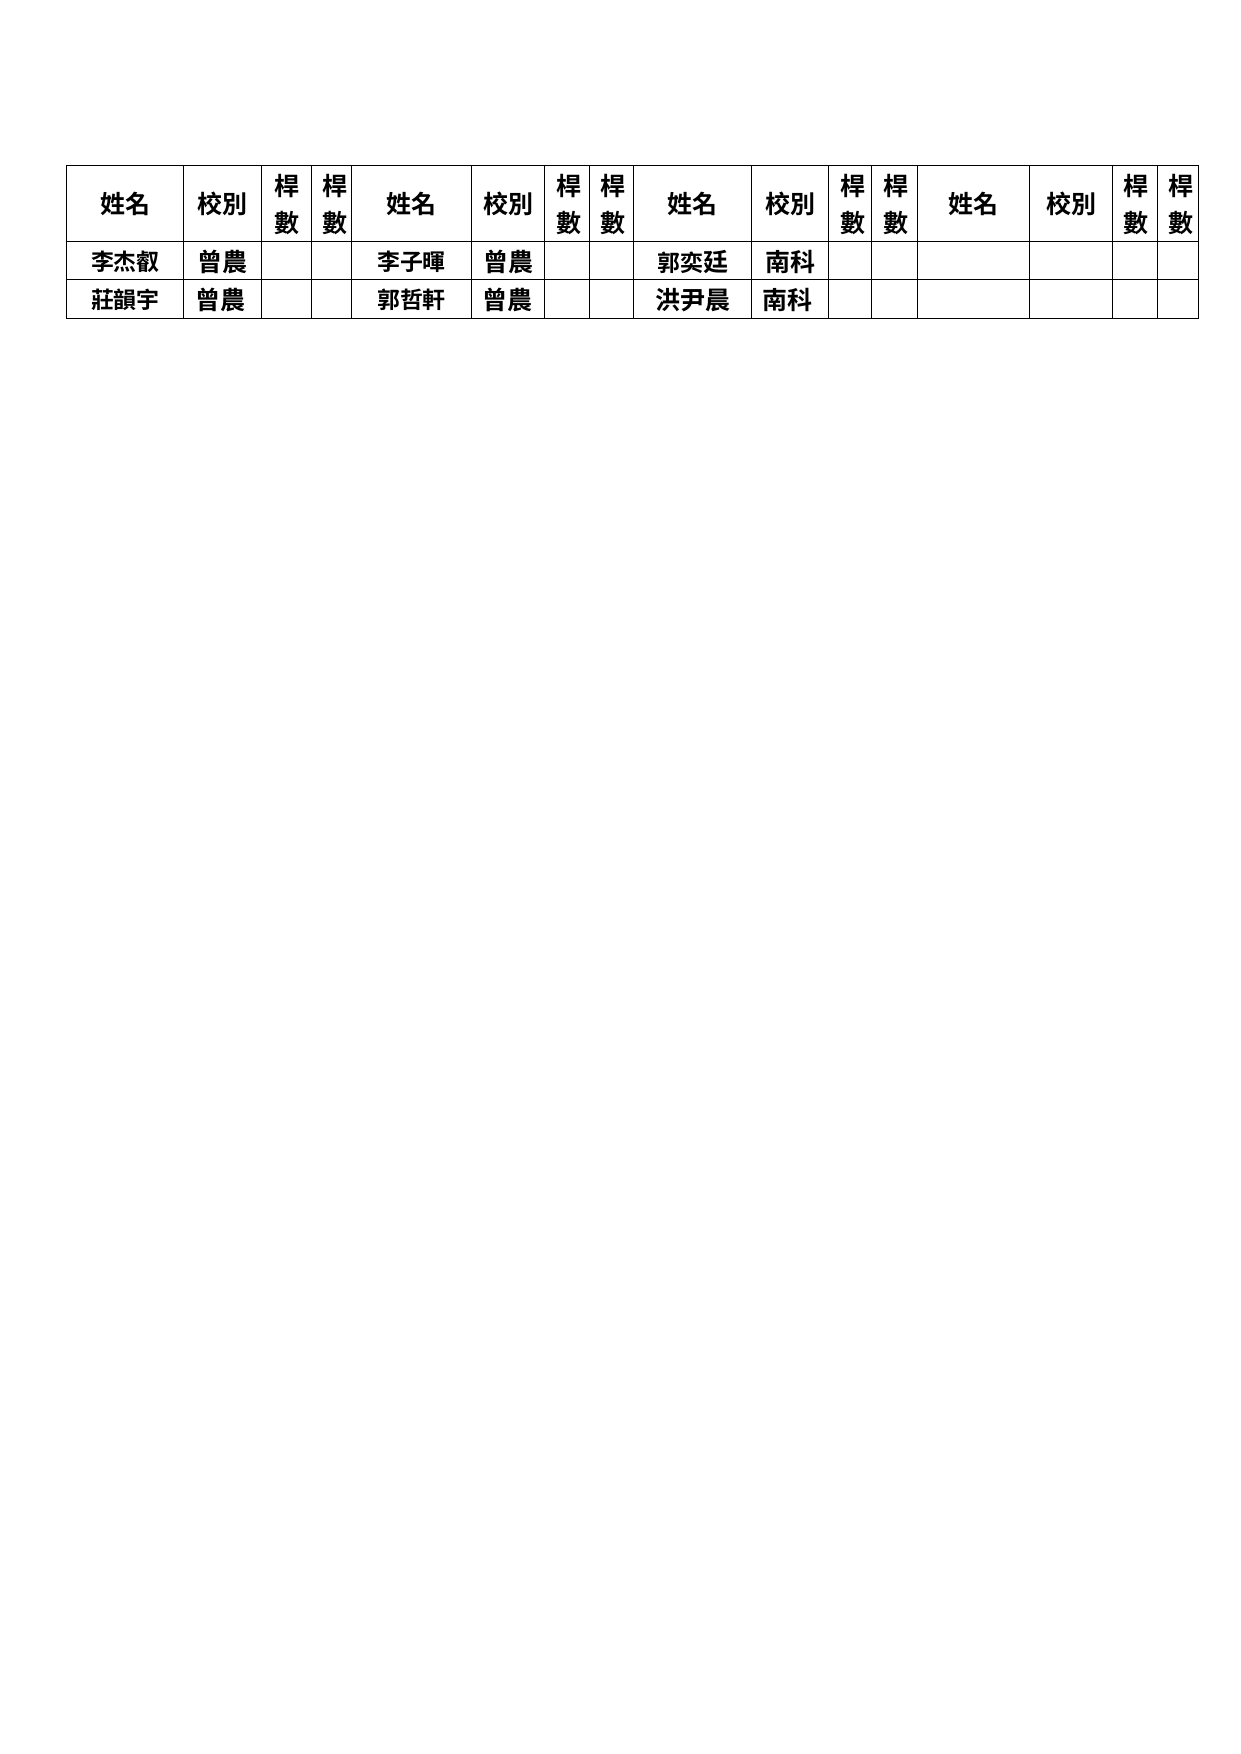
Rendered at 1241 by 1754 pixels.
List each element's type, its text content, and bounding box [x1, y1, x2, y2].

table_header 桿數 [829, 166, 871, 241]
table_cell 曾農 [472, 242, 544, 279]
table_cell [545, 242, 589, 279]
table_header 姓名 [918, 166, 1029, 241]
table_header 桿數 [1113, 166, 1157, 241]
table_cell [590, 242, 633, 279]
table_cell 郭哲軒 [352, 280, 471, 318]
table_cell [872, 242, 917, 279]
table_header 桿數 [590, 166, 633, 241]
table_header 姓名 [352, 166, 471, 241]
table_header 校別 [1030, 166, 1112, 241]
table_cell [829, 280, 871, 318]
table_cell 李杰叡 [67, 242, 183, 279]
table_header 桿數 [262, 166, 311, 241]
table_cell [312, 242, 351, 279]
table_cell 曾農 [184, 242, 261, 279]
table_cell 李子暉 [352, 242, 471, 279]
table_cell 南科 [752, 242, 828, 279]
table_cell [590, 280, 633, 318]
table_cell [1030, 280, 1112, 318]
table_header 校別 [752, 166, 828, 241]
table_header 桿數 [1158, 166, 1198, 241]
table_cell [1113, 280, 1157, 318]
table_cell 曾農 [472, 280, 544, 318]
table_cell [262, 242, 311, 279]
table_cell [829, 242, 871, 279]
table_cell [262, 280, 311, 318]
table_header 校別 [184, 166, 261, 241]
table_cell 郭奕廷 [634, 242, 751, 279]
table_cell [1158, 242, 1198, 279]
table_cell 洪尹晨 [634, 280, 751, 318]
table_cell [1113, 242, 1157, 279]
table_cell [1158, 280, 1198, 318]
table_header 校別 [472, 166, 544, 241]
table_cell [918, 242, 1029, 279]
table_cell 莊韻宇 [67, 280, 183, 318]
table_cell [918, 280, 1029, 318]
table_header 桿數 [312, 166, 351, 241]
table_header 桿數 [545, 166, 589, 241]
table_cell [872, 280, 917, 318]
table_header 姓名 [67, 166, 183, 241]
table_cell [545, 280, 589, 318]
table_cell [1030, 242, 1112, 279]
table_cell [312, 280, 351, 318]
table_cell 南科 [752, 280, 828, 318]
table_header 桿數 [872, 166, 917, 241]
table_header 姓名 [634, 166, 751, 241]
table_cell 曾農 [184, 280, 261, 318]
